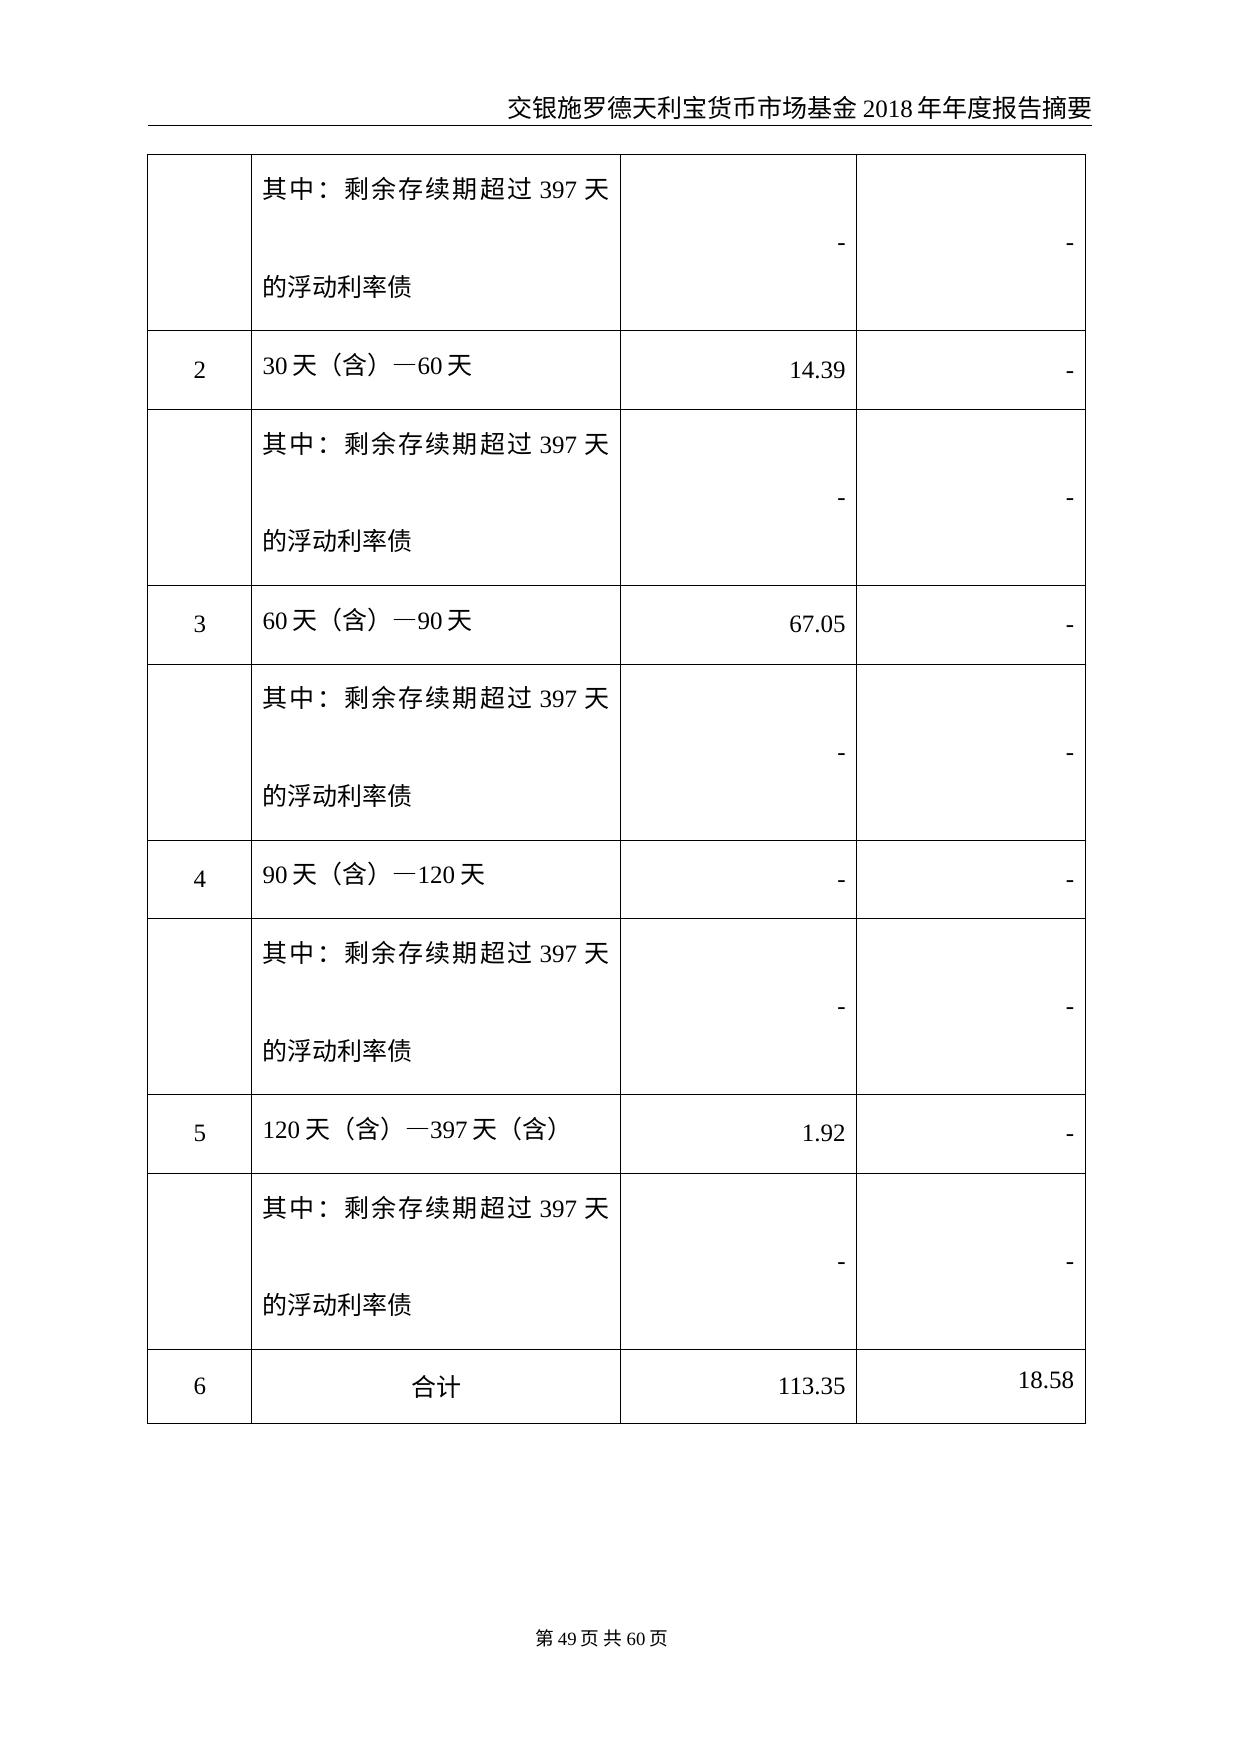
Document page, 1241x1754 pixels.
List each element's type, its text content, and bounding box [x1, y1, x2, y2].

table_cell - [857, 331, 1085, 409]
table_cell [148, 919, 251, 1094]
table_cell 30天（含）—60天 [252, 331, 620, 409]
table_cell 其中：剩余存续期超过397天的浮动利率债 [252, 410, 620, 585]
table_cell - [621, 410, 856, 585]
table_cell [148, 155, 251, 330]
table_cell 1.92 [621, 1095, 856, 1173]
table_cell - [857, 586, 1085, 663]
table_cell 14.39 [621, 331, 856, 409]
table_cell - [857, 155, 1085, 330]
table_cell 18.58 [857, 1350, 1085, 1423]
table_cell 6 [148, 1350, 251, 1423]
table_cell 其中：剩余存续期超过397天的浮动利率债 [252, 1174, 620, 1349]
table_cell [148, 410, 251, 585]
table_cell - [857, 410, 1085, 585]
table_cell 113.35 [621, 1350, 856, 1423]
table_cell - [621, 1174, 856, 1349]
table_cell [148, 665, 251, 839]
table_cell 67.05 [621, 586, 856, 663]
table_cell - [621, 665, 856, 839]
table_cell 4 [148, 841, 251, 918]
table_cell 其中：剩余存续期超过397天的浮动利率债 [252, 919, 620, 1094]
table_cell - [857, 1174, 1085, 1349]
table_cell [148, 1174, 251, 1349]
table_cell 120天（含）—397天（含） [252, 1095, 620, 1173]
table_cell 2 [148, 331, 251, 409]
table_cell 合计 [252, 1350, 620, 1423]
table_cell 60天（含）—90天 [252, 586, 620, 663]
table_cell 其中：剩余存续期超过397天的浮动利率债 [252, 155, 620, 330]
table_cell 90天（含）—120天 [252, 841, 620, 918]
table_cell - [857, 841, 1085, 918]
table_cell - [857, 665, 1085, 839]
table_cell - [621, 841, 856, 918]
table_cell - [857, 1095, 1085, 1173]
table_cell 3 [148, 586, 251, 663]
table_cell - [621, 155, 856, 330]
table_cell 5 [148, 1095, 251, 1173]
table_cell - [621, 919, 856, 1094]
table_cell - [857, 919, 1085, 1094]
table_cell 其中：剩余存续期超过397天的浮动利率债 [252, 665, 620, 839]
